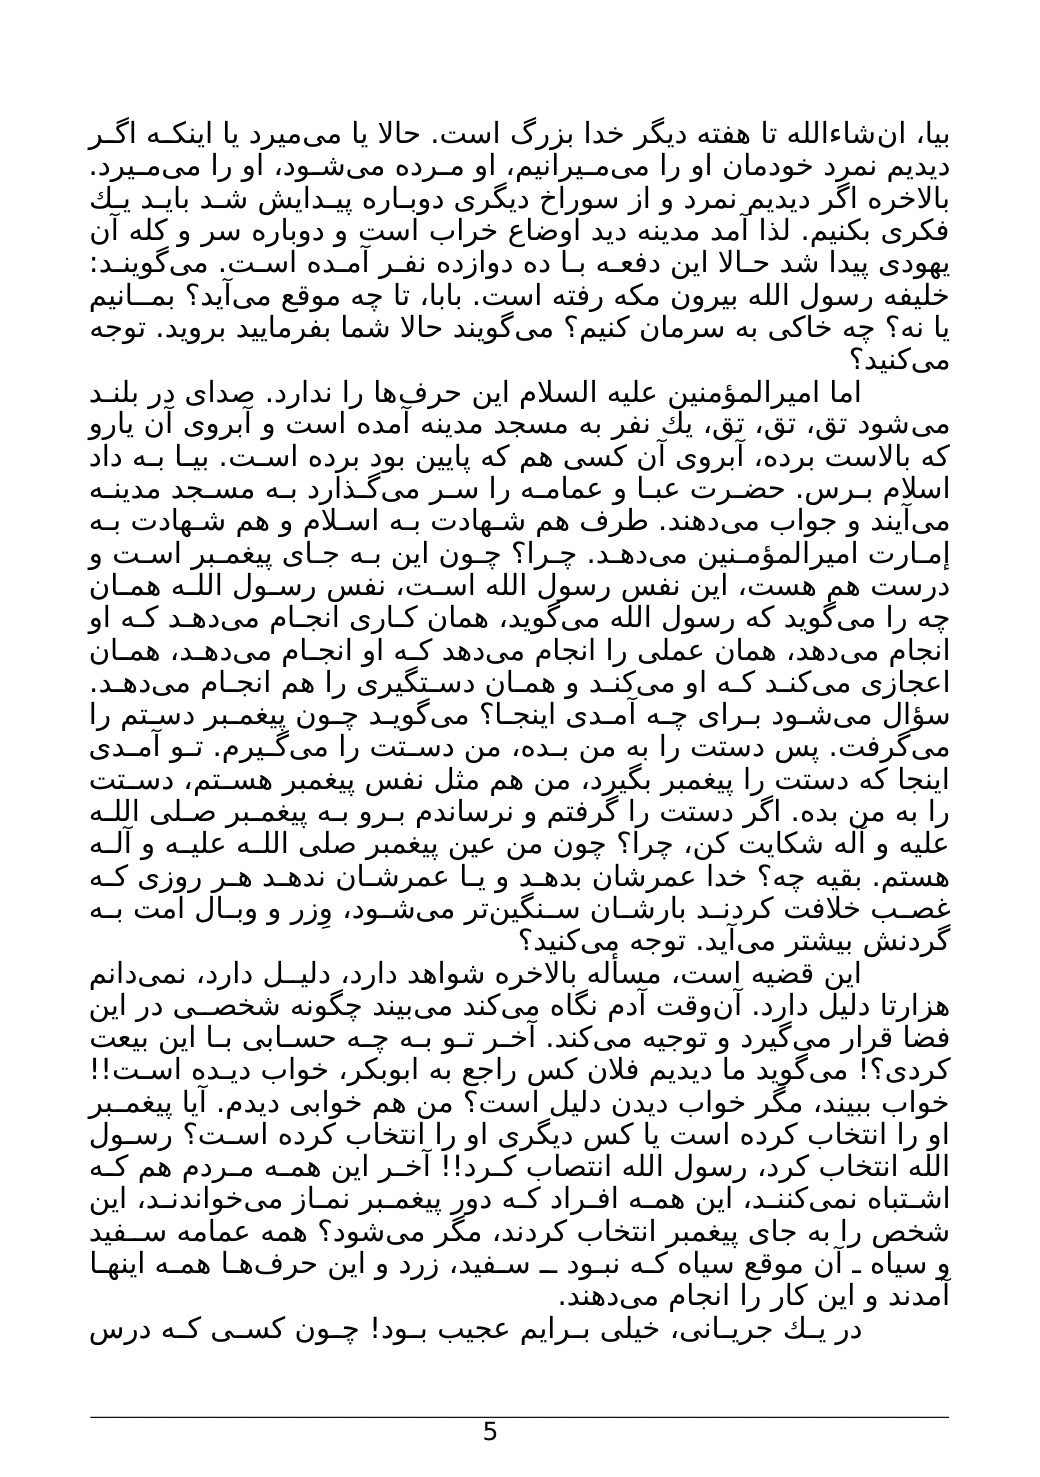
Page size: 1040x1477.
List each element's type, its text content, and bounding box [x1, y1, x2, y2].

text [89, 1313, 951, 1345]
text اما امیرالمؤمنین علیه السلام این حرف‌ها را ندارد. صداى در بلند مى‌شود تق، تق، تق، یك نفر به مسجد مدینه آمده است و آبروی آن یارو كه بالاست برده، آبروی آن كسی هم كه پایین بود برده است. بیا به داد اسلام برس. حضرت عبا و عمامه را سر می‌گذارد به مسجد مدینه می‌آیند و جواب می‌دهند. طرف هم شهادت به اسلام و هم شهادت به إمارت امیرالمؤمنین می‌دهد. چرا؟ چون این به جای پیغمبر است و درست هم هست، این نفس رسول الله است، نفس رسول الله همان چه را می‌گوید كه رسول الله می‌گوید، همان كاری انجام می‌دهد كه او انجام می‌دهد، همان عملی را انجام می‌دهد كه او انجام می‌دهد، همان اعجازی می‌كند كه او می‌كند و همان دستگیری را هم انجام می‌دهد. سؤال می‌شود برای چه آمدی اینجا؟ می‌گوید چون پیغمبر دستم را می‌گرفت. پس دستت را به من بده، من دستت را می‌گیرم. تو آمدی اینجا كه دستت را پیغمبر بگیرد، من هم مثل نفس پیغمبر هستم، دستت را به من بده. اگر دستت را گرفتم و نرساندم برو به پیغمبر صلی الله علیه و آله شكایت كن، چرا؟ چون من عین پیغمبر صلی الله علیه و آله هستم. بقیه چه؟ خدا عمرشان بدهد و یا عمرشان ندهد هر روزی كه غصب خلافت كردند بارشان سنگین‌تر می‌شود، وِزر و وبال امت به گردنش بیشتر می‌آید. توجه می‌كنید؟ [89, 376, 951, 957]
text این قضیه است، مسأله بالاخره شواهد دارد، دلیل دارد، نمى‌دانم هزارتا دلیل دارد. آن‌وقت آدم نگاه مى‌كند مى‌بیند چگونه شخصى در این فضا قرار مى‌گیرد و توجیه مى‌كند. آخر تو به چه حسابى با این بیعت كردى؟! مى‌گوید ما دیدیم فلان كس راجع به ابوبكر، خواب دیده است!! خواب ببیند، مگر خواب دیدن دلیل است؟ من هم خوابى دیدم. آیا پیغمبر او را انتخاب كرده است یا كس دیگرى او را انتخاب كرده است؟ رسول الله انتخاب كرد، رسول الله انتصاب كرد!! آخر این همه مردم هم كه اشتباه نمى‌كنند، این همه افراد كه دور پیغمبر نماز مى‌خواندند، این شخص را به جاى پیغمبر انتخاب كردند، مگر مى‌شود؟ همه عمامه سفید و سیاه ـ آن موقع سیاه كه نبود ـ سفید، زرد و این حرف‌ها همه اینها آمدند و این كار را انجام می‌دهند. [89, 957, 951, 1313]
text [89, 118, 951, 376]
